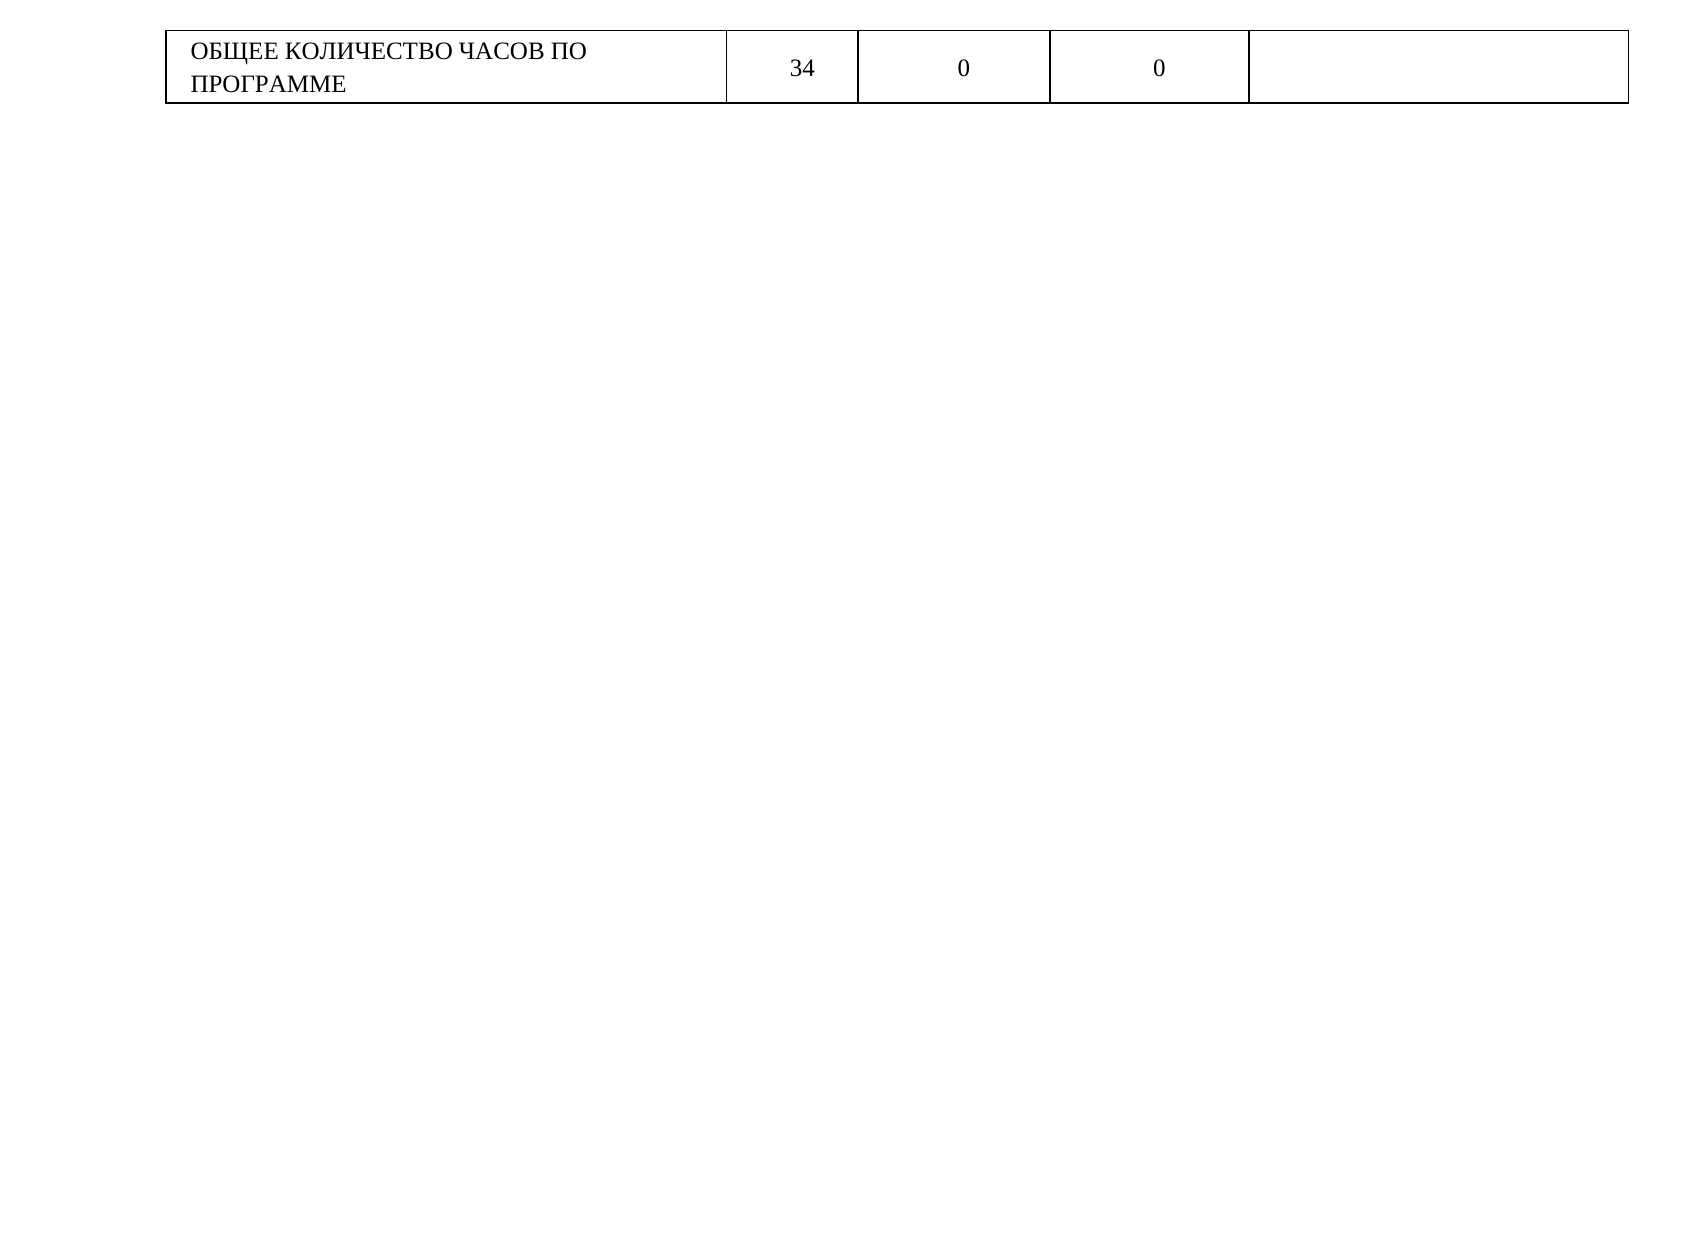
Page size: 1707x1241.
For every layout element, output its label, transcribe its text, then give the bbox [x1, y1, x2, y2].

table_cell 34 [727, 31, 857, 102]
table_cell [1250, 31, 1628, 102]
table_cell 0 [859, 31, 1049, 102]
table_cell 0 [1051, 31, 1248, 102]
table_cell ОБЩЕЕ КОЛИЧЕСТВО ЧАСОВ ПО ПРОГРАММЕ [167, 31, 726, 102]
